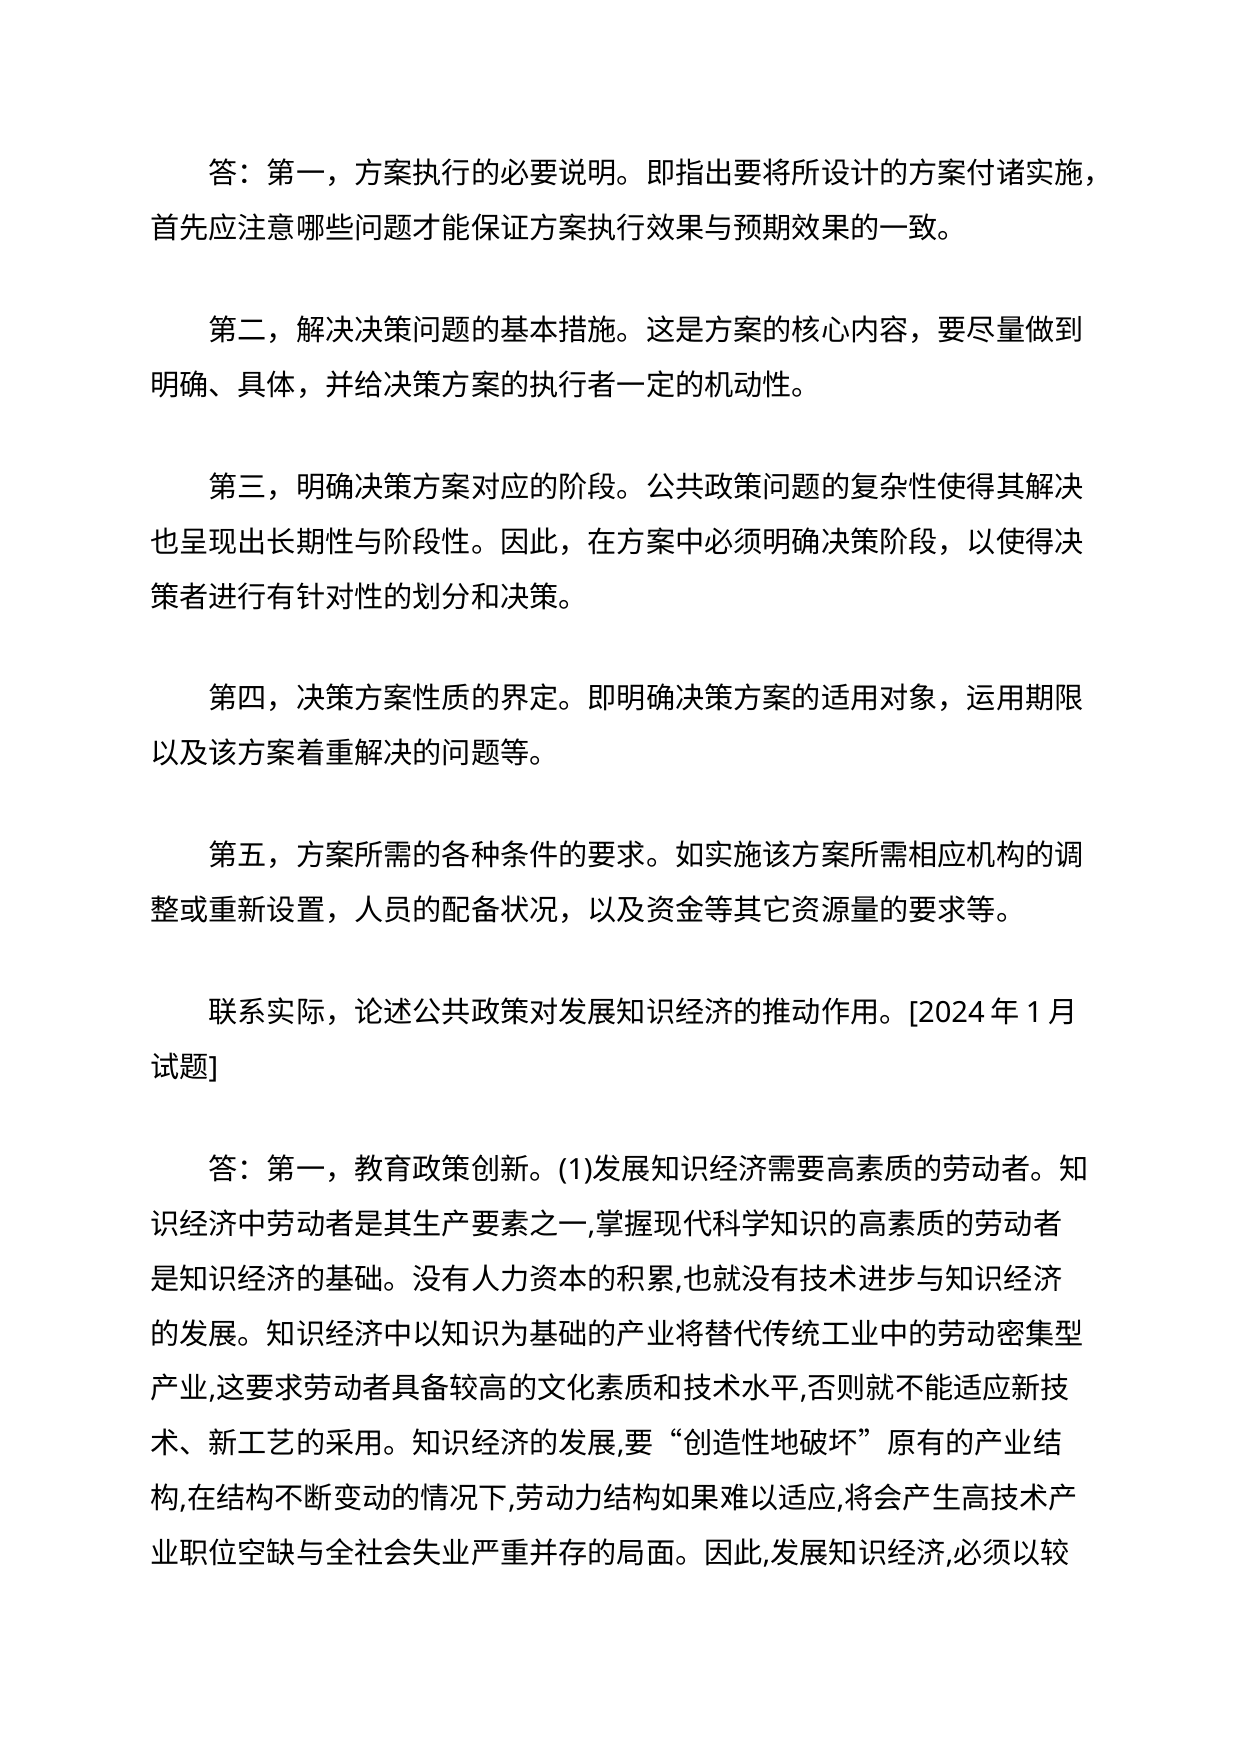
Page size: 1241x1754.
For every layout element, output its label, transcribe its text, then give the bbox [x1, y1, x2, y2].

text 第四，决策方案性质的界定。即明确决策方案的适用对象，运用期限以及该方案着重解决的问题等。 [150, 675, 1090, 772]
text 答：第一，方案执行的必要说明。即指出要将所设计的方案付诸实施，首先应注意哪些问题才能保证方案执行效果与预期效果的一致。 [150, 150, 1090, 247]
text 第五，方案所需的各种条件的要求。如实施该方案所需相应机构的调整或重新设置，人员的配备状况，以及资金等其它资源量的要求等。 [150, 832, 1090, 929]
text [150, 1145, 1090, 1572]
text 第二，解决决策问题的基本措施。这是方案的核心内容，要尽量做到明确、具体，并给决策方案的执行者一定的机动性。 [150, 307, 1090, 404]
text 第三，明确决策方案对应的阶段。公共政策问题的复杂性使得其解决也呈现出长期性与阶段性。因此，在方案中必须明确决策阶段，以使得决策者进行有针对性的划分和决策。 [150, 463, 1090, 615]
text 联系实际，论述公共政策对发展知识经济的推动作用。[2024年1月试题] [150, 988, 1090, 1086]
